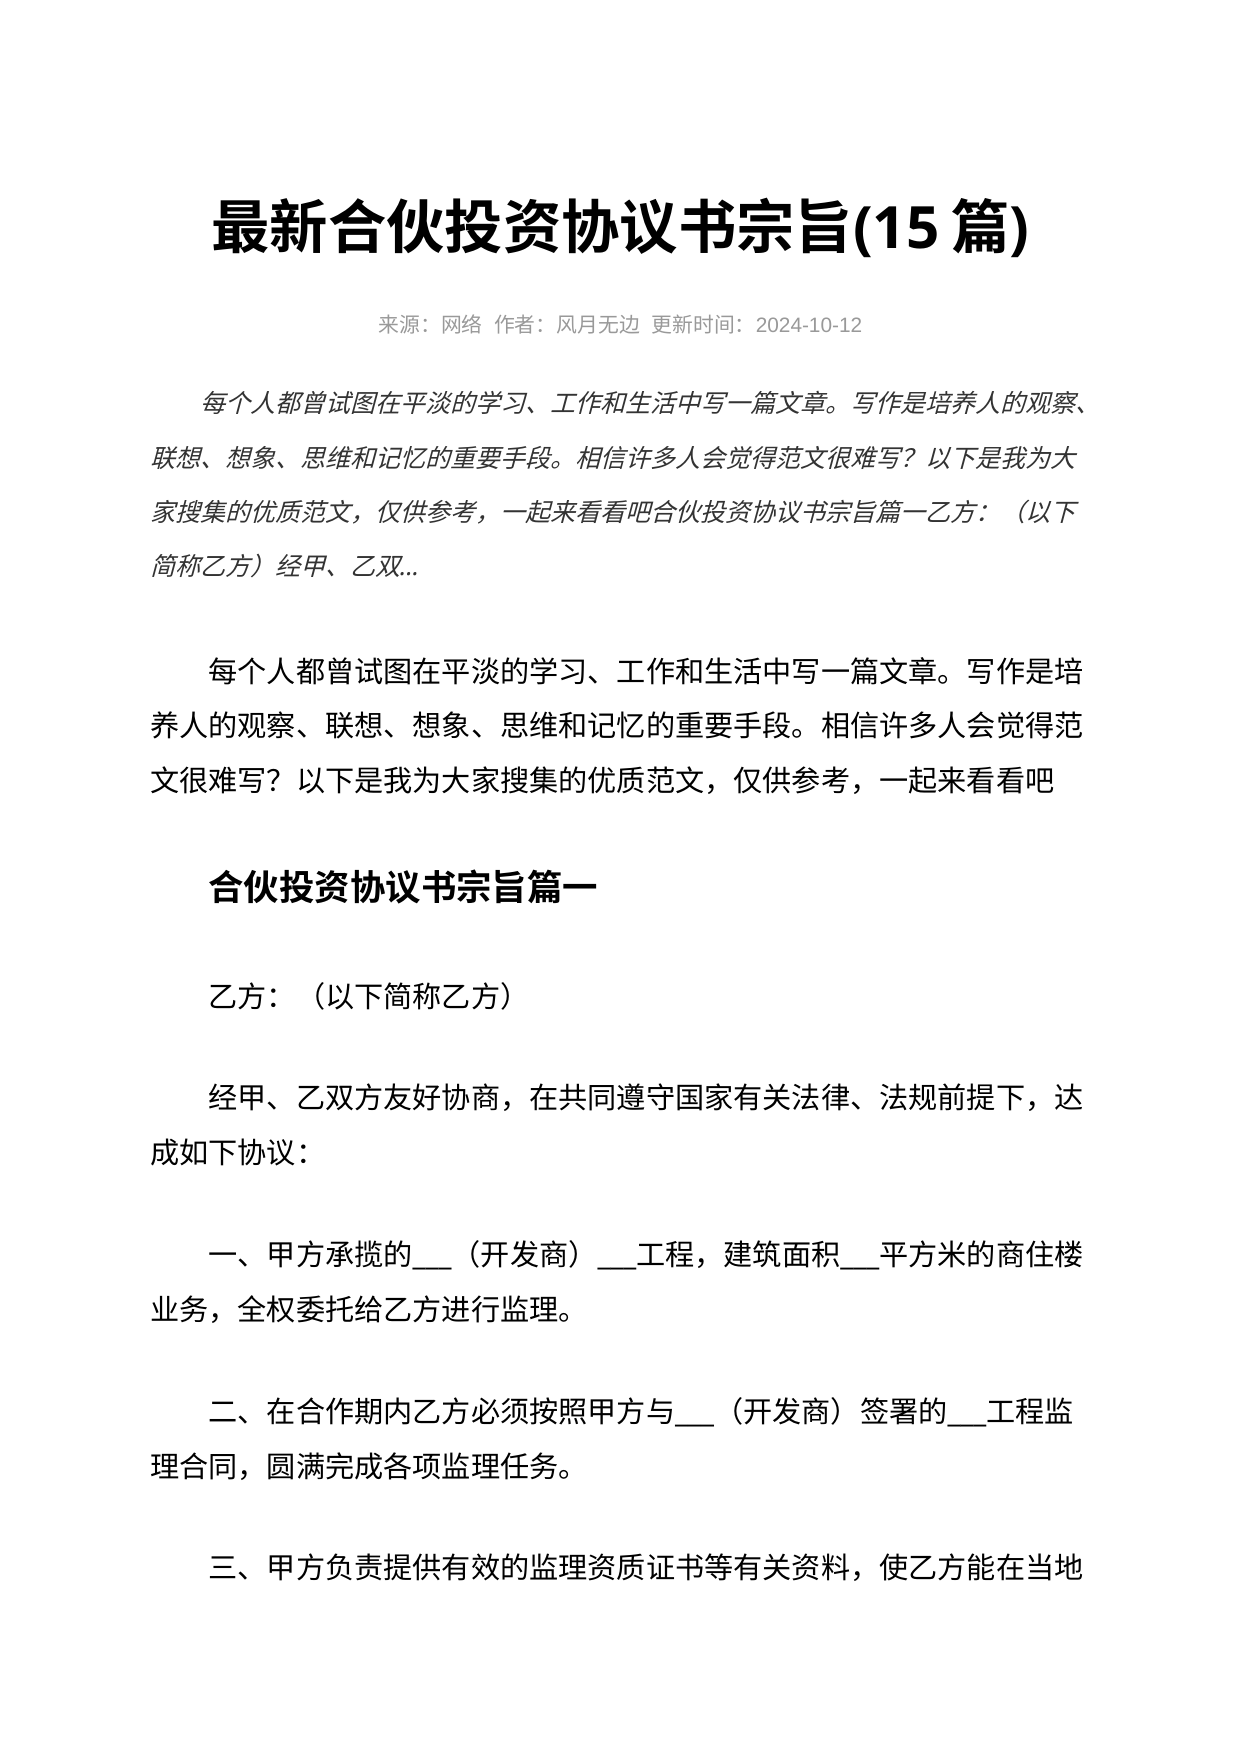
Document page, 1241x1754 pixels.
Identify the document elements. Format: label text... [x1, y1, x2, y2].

text 乙方：（以下简称乙方） [150, 973, 1090, 1015]
text 合伙投资协议书宗旨篇一 [150, 860, 1090, 911]
text 经甲、乙双方友好协商，在共同遵守国家有关法律、法规前提下，达成如下协议： [150, 1075, 1090, 1172]
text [150, 1545, 1090, 1587]
text 来源：网络 作者：风月无边 更新时间：2024-10-12 [150, 313, 1090, 337]
text 二、在合作期内乙方必须按照甲方与___（开发商）签署的___工程监理合同，圆满完成各项监理任务。 [150, 1388, 1090, 1486]
text 每个人都曾试图在平淡的学习、工作和生活中写一篇文章。写作是培养人的观察、联想、想象、思维和记忆的重要手段。相信许多人会觉得范文很难写？以下是我为大家搜集的优质范文，仅供参考，一起来看看吧合伙投资协议书宗旨篇一乙方：（以下简称乙方）经甲、乙双... [150, 384, 1090, 583]
subtitle 最新合伙投资协议书宗旨(15篇) [150, 181, 1090, 266]
text 每个人都曾试图在平淡的学习、工作和生活中写一篇文章。写作是培养人的观察、联想、想象、思维和记忆的重要手段。相信许多人会觉得范文很难写？以下是我为大家搜集的优质范文，仅供参考，一起来看看吧 [150, 648, 1090, 800]
text 一、甲方承揽的___（开发商）___工程，建筑面积___平方米的商住楼业务，全权委托给乙方进行监理。 [150, 1232, 1090, 1329]
